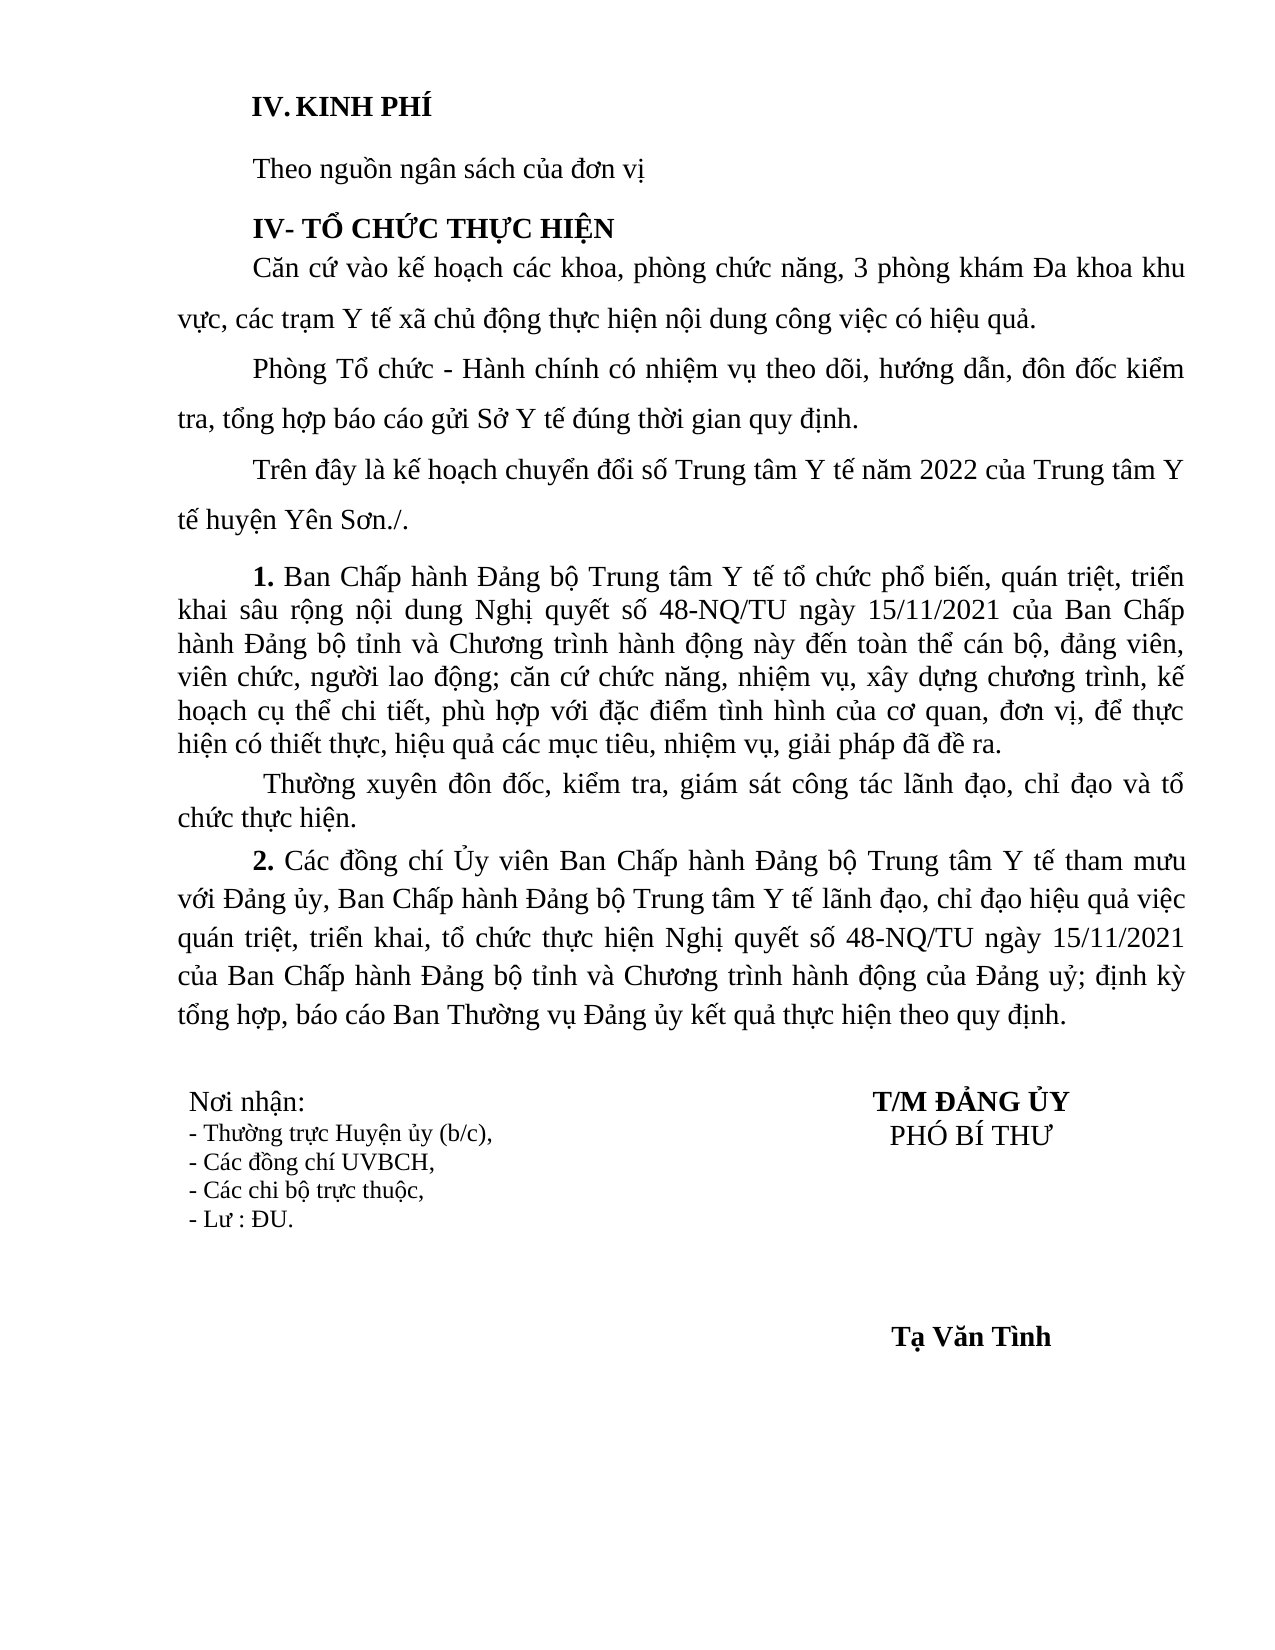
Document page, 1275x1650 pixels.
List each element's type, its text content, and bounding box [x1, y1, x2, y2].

text Thường xuyên đôn đốc, kiểm tra, giám sát công tác lãnh đạo, chỉ đạo và tổ chức thực hiện. [177, 766, 1186, 833]
text Phòng Tổ chức - Hành chính có nhiệm vụ theo dõi, hướng dẫn, đôn đốc kiểm tra, tổng hợp báo cáo gửi Sở Y tế đúng thời gian quy định. [177, 351, 1186, 435]
text 2. Các đồng chí Ủy viên Ban Chấp hành Đảng bộ Trung tâm Y tế tham mưu với Đảng ủy, Ban Chấp hành Đảng bộ Trung tâm Y tế lãnh đạo, chỉ đạo hiệu quả việc quán triệt, triển khai, tổ chức thực hiện Nghị quyết số 48-NQ/TU ngày 15/11/2021 của Ban Chấp hành Đảng bộ tỉnh và Chương trình hành động của Đảng uỷ; định kỳ tổng hợp, báo cáo Ban Thường vụ Đảng ủy kết quả thực hiện theo quy định. [176, 842, 1187, 1058]
text 1. Ban Chấp hành Đảng bộ Trung tâm Y tế tổ chức phổ biến, quán triệt, triển khai sâu rộng nội dung Nghị quyết số 48-NQ/TU ngày 15/11/2021 của Ban Chấp hành Đảng bộ tỉnh và Chương trình hành động này đến toàn thể cán bộ, đảng viên, viên chức, người lao động; căn cứ chức năng, nhiệm vụ, xây dựng chương trình, kế hoạch cụ thể chi tiết, phù hợp với đặc điểm tình hình của cơ quan, đơn vị, để thực hiện có thiết thực, hiệu quả các mục tiêu, nhiệm vụ, giải pháp đã đề ra. [177, 559, 1186, 760]
text Căn cứ vào kế hoạch các khoa, phòng chức năng, 3 phòng khám Đa khoa khu vực, các trạm Y tế xã chủ động thực hiện nội dung công việc có hiệu quả. [177, 251, 1186, 334]
text Trên đây là kế hoạch chuyển đổi số Trung tâm Y tế năm 2022 của Trung tâm Y tế huyện Yên Sơn./. [177, 452, 1186, 536]
table_header Nơi nhận: - Thường trực Huyện ủy (b/c), - Các đồng chí UVBCH, - Các chi bộ trực thuộc, - Lư : ĐU. [177, 1084, 681, 1353]
list KINH PHÍ [251, 89, 1186, 122]
text IV- TỔ CHỨC THỰC HIỆN [177, 211, 1186, 244]
text Theo nguồn ngân sách của đơn vị [177, 151, 1186, 185]
table_header T/M ĐẢNG ỦY PHÓ BÍ THƯ Tạ Văn Tình [681, 1084, 1186, 1353]
